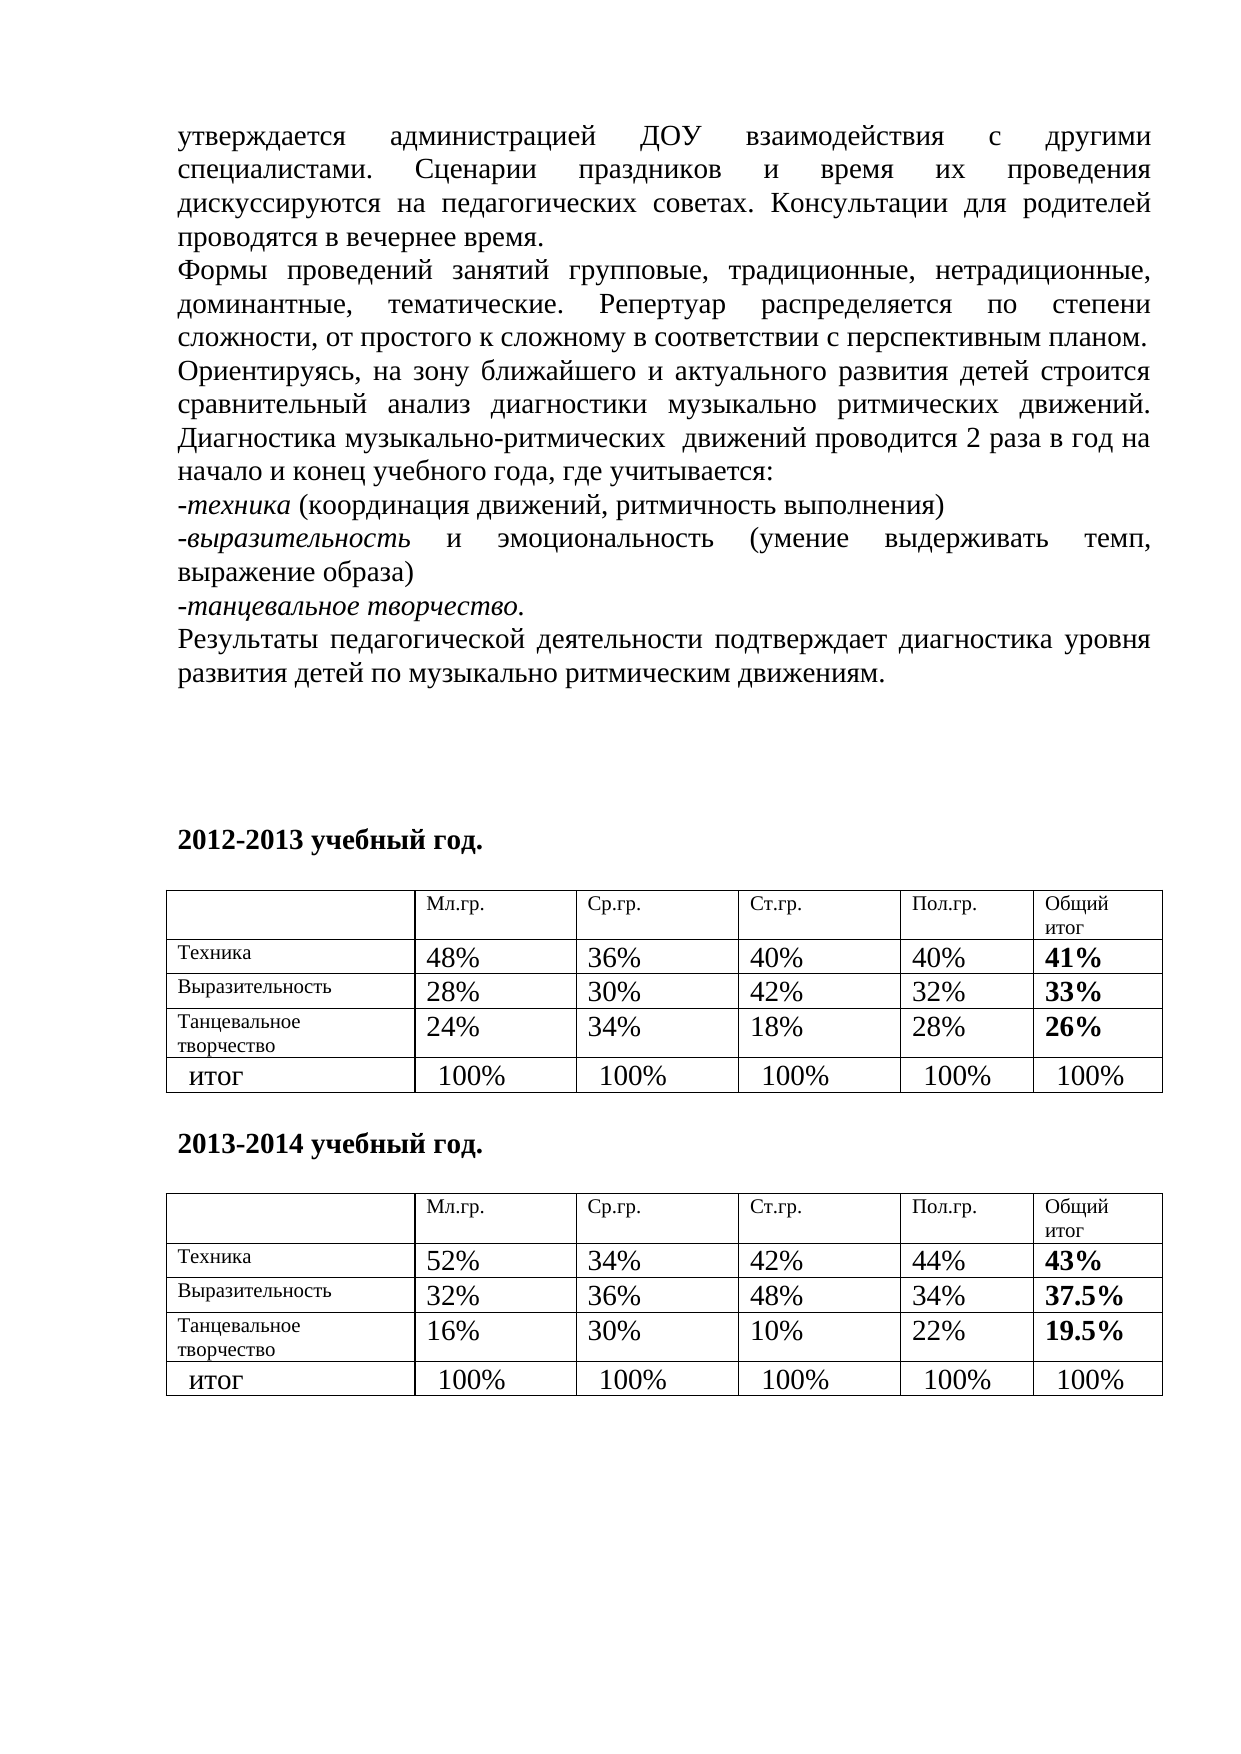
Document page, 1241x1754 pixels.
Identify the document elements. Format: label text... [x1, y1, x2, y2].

table_header Мл.гр. [416, 891, 576, 939]
table_cell 40% [739, 940, 900, 973]
table_cell Выразительность [167, 1278, 414, 1312]
table_cell 100% [1034, 1362, 1162, 1395]
table_cell 34% [577, 1009, 738, 1057]
table_cell Техника [167, 1244, 414, 1277]
table_cell 42% [739, 1244, 900, 1277]
table_cell 32% [901, 974, 1033, 1008]
table_cell итог [167, 1058, 414, 1092]
table_cell 36% [577, 940, 738, 973]
table_cell 16% [416, 1313, 576, 1361]
table_cell итог [167, 1362, 414, 1395]
table_header Ср.гр. [577, 891, 738, 939]
table_cell 41% [1034, 940, 1162, 973]
table_cell 10% [739, 1313, 900, 1361]
table_header Пол.гр. [901, 1194, 1033, 1242]
table_cell 43% [1034, 1244, 1162, 1277]
table_cell 48% [739, 1278, 900, 1312]
table_cell 28% [416, 974, 576, 1008]
table_cell 19.5% [1034, 1313, 1162, 1361]
table_cell 100% [901, 1362, 1033, 1395]
table_cell 40% [901, 940, 1033, 973]
table_header Ст.гр. [739, 1194, 900, 1242]
text Результаты педагогической деятельности подтверждает диагностика уровня развития детей по музыкально ритмическим движениям. [177, 621, 1152, 688]
text Ориентируясь, на зону ближайшего и актуального развития детей строится сравнительный анализ диагностики музыкально ритмических движений. Диагностика музыкально-ритмических движений проводится 2 раза в год на начало и конец учебного года, где учитывается: [177, 353, 1152, 487]
table_cell 34% [901, 1278, 1033, 1312]
table_header Пол.гр. [901, 891, 1033, 939]
table_header Мл.гр. [416, 1194, 576, 1242]
table_cell 18% [739, 1009, 900, 1057]
table_cell 100% [1034, 1058, 1162, 1092]
table_cell 42% [739, 974, 900, 1008]
table_cell 37.5% [1034, 1278, 1162, 1312]
table_cell 48% [416, 940, 576, 973]
table_header [167, 1194, 414, 1242]
table_cell 34% [577, 1244, 738, 1277]
table_cell 28% [901, 1009, 1033, 1057]
table_cell 24% [416, 1009, 576, 1057]
table_cell 100% [416, 1058, 576, 1092]
table_header Ст.гр. [739, 891, 900, 939]
table_cell Танцевальное творчество [167, 1313, 414, 1361]
table_cell 100% [416, 1362, 576, 1395]
table_cell 44% [901, 1244, 1033, 1277]
table_cell 36% [577, 1278, 738, 1312]
table_cell 30% [577, 974, 738, 1008]
table_cell 100% [739, 1058, 900, 1092]
table_cell Выразительность [167, 974, 414, 1008]
text 2013-2014 учебный год. [177, 1126, 1152, 1160]
text -танцевальное творчество. [177, 588, 1152, 621]
table_cell 100% [577, 1362, 738, 1395]
table_cell Техника [167, 940, 414, 973]
table_cell 26% [1034, 1009, 1162, 1057]
table_cell 52% [416, 1244, 576, 1277]
table_header Общий итог [1034, 891, 1162, 939]
text -выразительность и эмоциональность (умение выдерживать темп, выражение образа) [177, 521, 1152, 588]
table_header Ср.гр. [577, 1194, 738, 1242]
table_cell 33% [1034, 974, 1162, 1008]
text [177, 118, 1152, 252]
table_header Общий итог [1034, 1194, 1162, 1242]
table_cell 22% [901, 1313, 1033, 1361]
table_cell 100% [739, 1362, 900, 1395]
text -техника (координация движений, ритмичность выполнения) [177, 487, 1152, 521]
table_cell 32% [416, 1278, 576, 1312]
table_cell 30% [577, 1313, 738, 1361]
table_cell 100% [577, 1058, 738, 1092]
text Формы проведений занятий групповые, традиционные, нетрадиционные, доминантные, тематические. Репертуар распределяется по степени сложности, от простого к сложному в соответствии с перспективным планом. [177, 252, 1152, 353]
table_header [167, 891, 414, 939]
table_cell Танцевальное творчество [167, 1009, 414, 1057]
text 2012-2013 учебный год. [177, 822, 1152, 856]
table_cell 100% [901, 1058, 1033, 1092]
